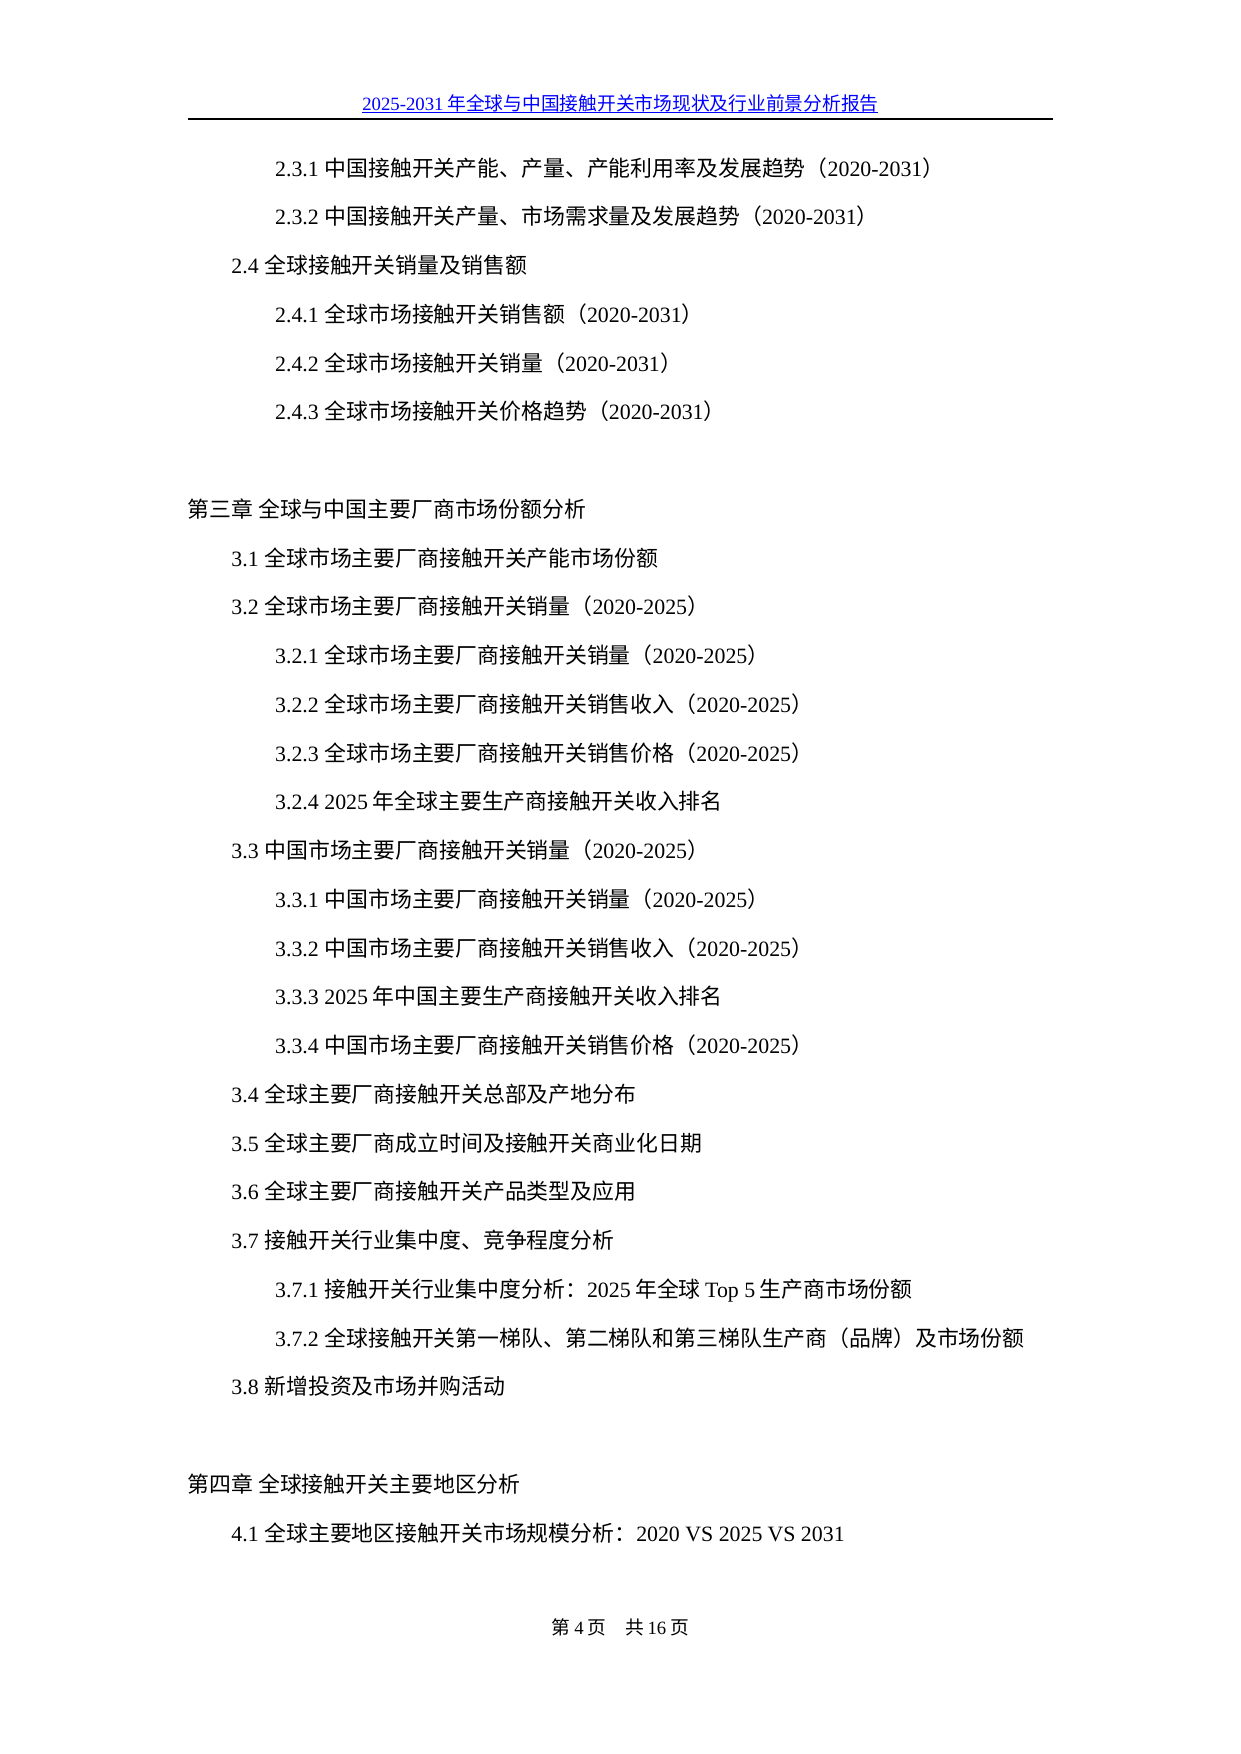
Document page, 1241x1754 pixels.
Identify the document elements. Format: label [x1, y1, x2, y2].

text [187, 150, 1053, 1548]
